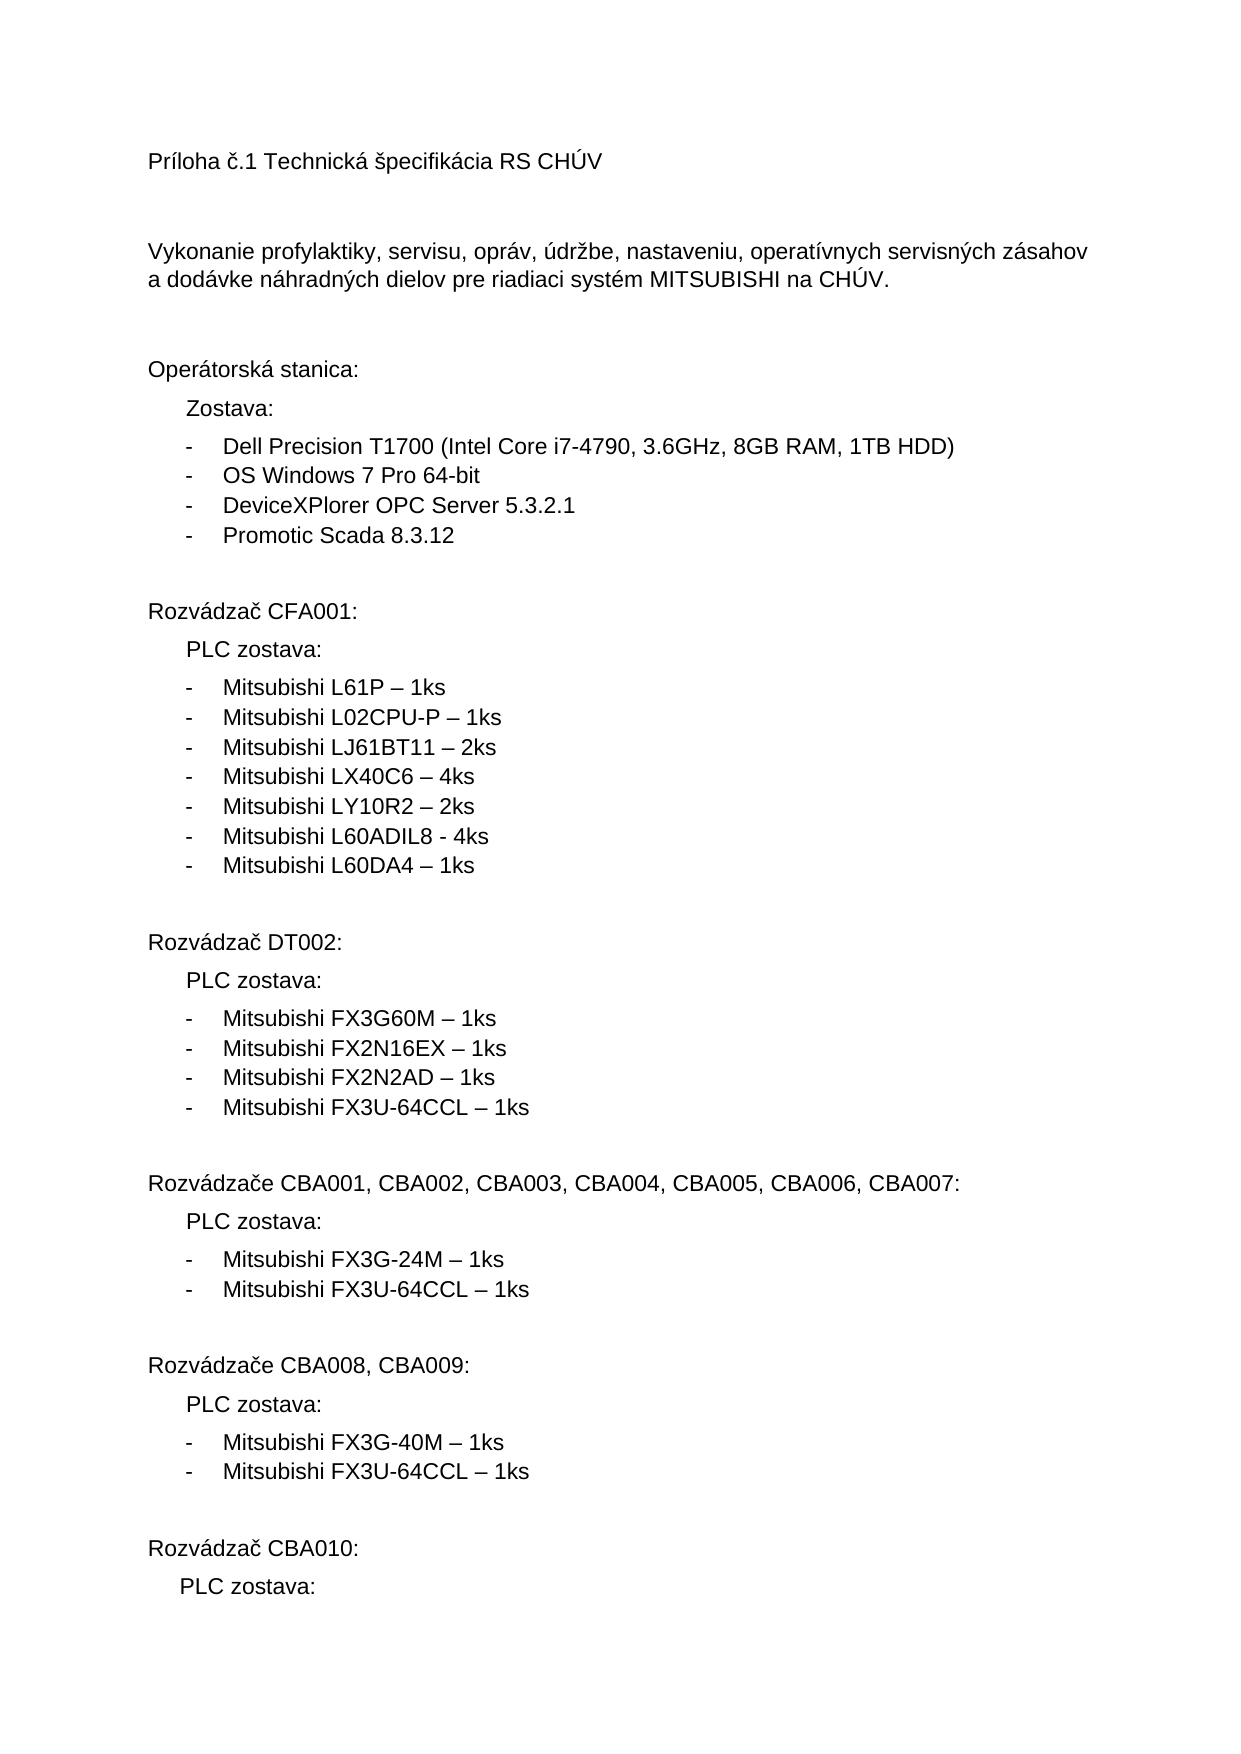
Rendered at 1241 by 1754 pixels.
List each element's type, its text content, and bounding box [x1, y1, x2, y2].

list Dell Precision T1700 (Intel Core i7-4790, 3.6GHz, 8GB RAM, 1TB HDD) [185, 433, 1093, 459]
list OS Windows 7 Pro 64-bit [185, 462, 1093, 489]
text PLC zostava: [148, 636, 1093, 662]
list Mitsubishi L61P – 1ks [185, 674, 1093, 701]
list Mitsubishi L02CPU-P – 1ks [185, 704, 1093, 730]
text PLC zostava: [148, 967, 1093, 993]
list Mitsubishi FX3U-64CCL – 1ks [185, 1276, 1093, 1302]
text PLC zostava: [148, 1391, 1093, 1417]
list Mitsubishi FX3G-40M – 1ks [185, 1429, 1093, 1455]
list Mitsubishi FX3G-24M – 1ks [185, 1246, 1093, 1273]
list Mitsubishi FX2N16EX – 1ks [185, 1034, 1093, 1061]
text Vykonanie profylaktiky, servisu, opráv, údržbe, nastaveniu, operatívnych servisných zásahov a dodávke náhradných dielov pre riadiaci systém MITSUBISHI na CHÚV. [148, 238, 1093, 293]
text Zostava: [148, 394, 1093, 421]
list Mitsubishi FX3U-64CCL – 1ks [185, 1458, 1093, 1485]
text Rozvádzače CBA001, CBA002, CBA003, CBA004, CBA005, CBA006, CBA007: [148, 1170, 1093, 1197]
text PLC zostava: [148, 1208, 1093, 1235]
text Rozvádzač DT002: [148, 929, 1093, 955]
list Promotic Scada 8.3.12 [185, 522, 1093, 548]
list DeviceXPlorer OPC Server 5.3.2.1 [185, 492, 1093, 518]
text Rozvádzač CFA001: [148, 598, 1093, 624]
list Mitsubishi LJ61BT11 – 2ks [185, 734, 1093, 760]
text Rozvádzače CBA008, CBA009: [148, 1352, 1093, 1379]
list Mitsubishi LX40C6 – 4ks [185, 763, 1093, 790]
text Príloha č.1 Technická špecifikácia RS CHÚV [148, 148, 1093, 174]
text Rozvádzač CBA010: [148, 1534, 1093, 1561]
list Mitsubishi FX3U-64CCL – 1ks [185, 1094, 1093, 1120]
text PLC zostava: [148, 1573, 1093, 1599]
list Mitsubishi L60DA4 – 1ks [185, 852, 1093, 879]
list Mitsubishi FX3G60M – 1ks [185, 1005, 1093, 1031]
list Mitsubishi L60ADIL8 - 4ks [185, 823, 1093, 849]
list Mitsubishi LY10R2 – 2ks [185, 793, 1093, 819]
list Mitsubishi FX2N2AD – 1ks [185, 1064, 1093, 1091]
text Operátorská stanica: [148, 356, 1093, 383]
